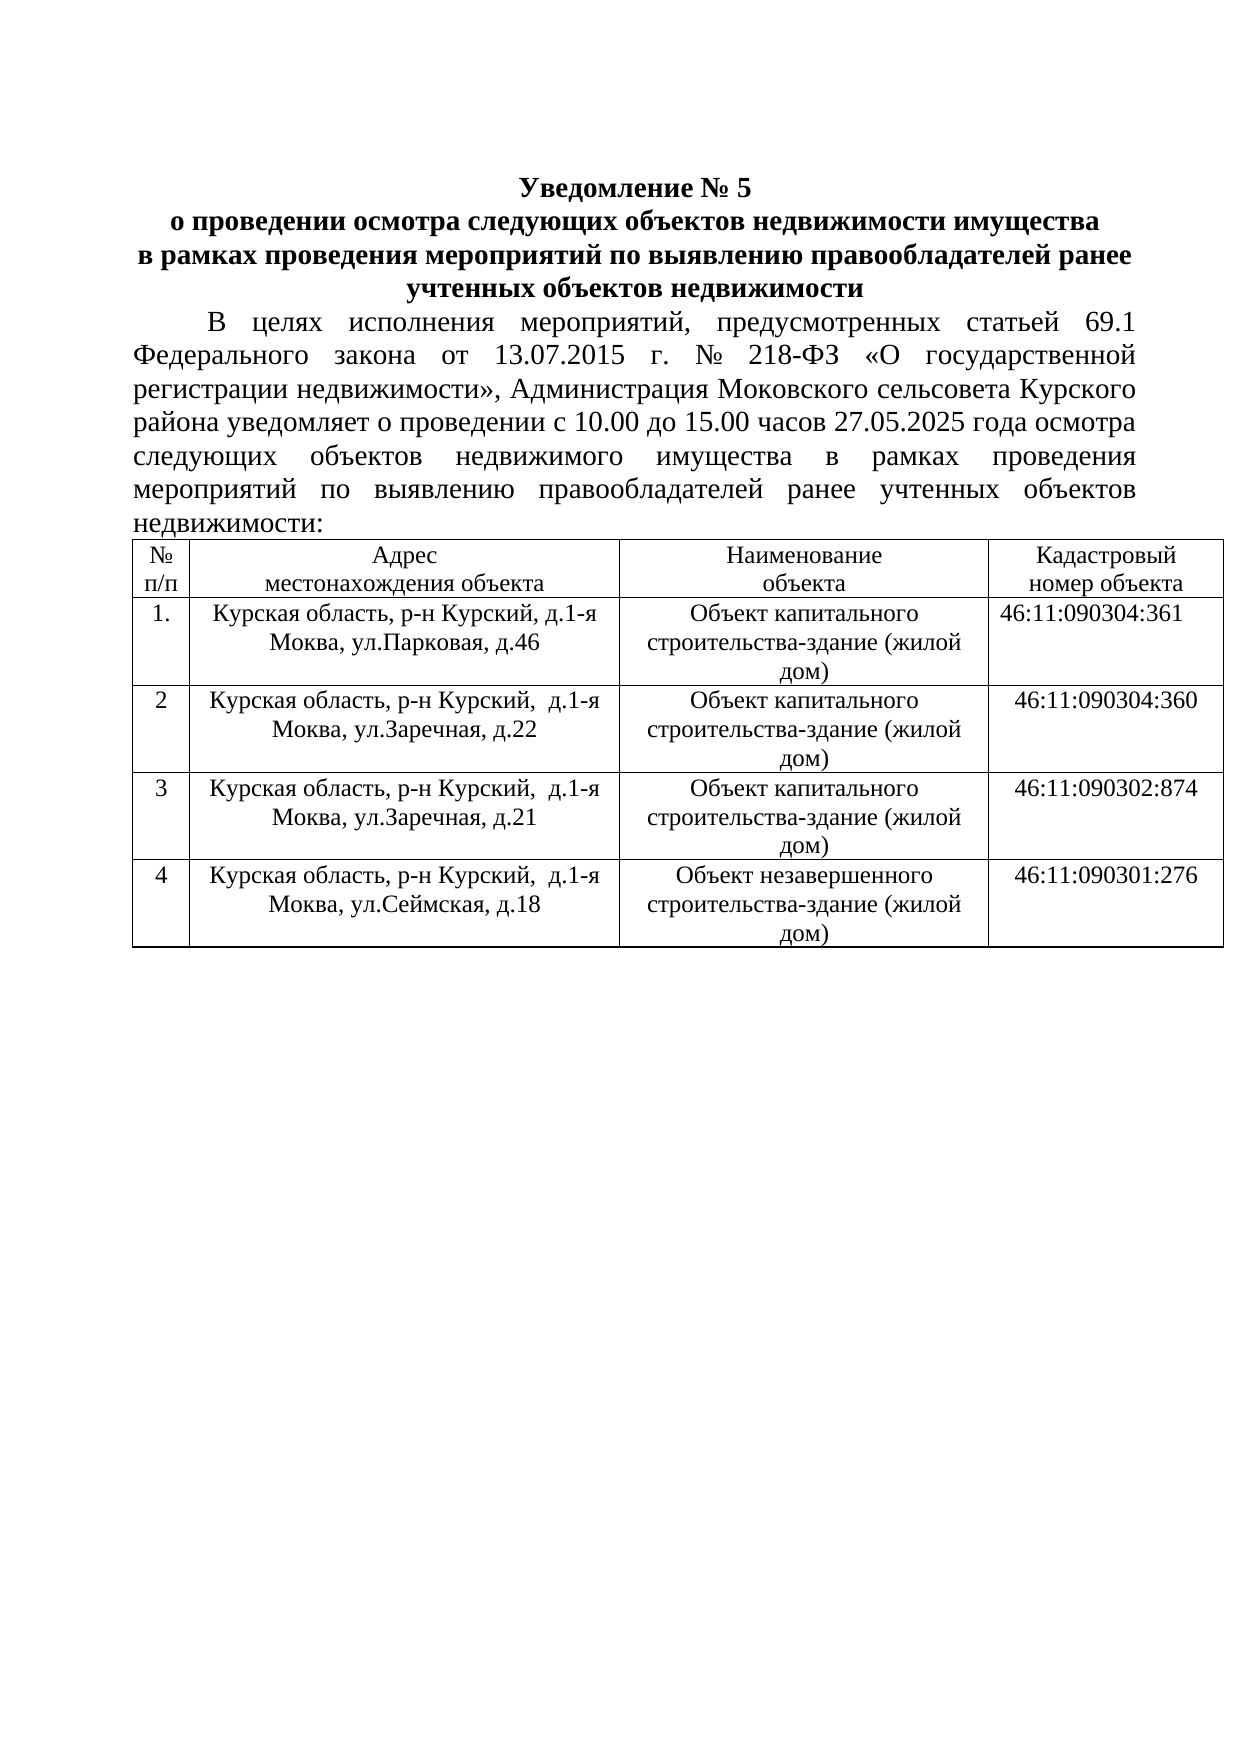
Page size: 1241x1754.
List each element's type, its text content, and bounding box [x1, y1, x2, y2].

text о проведении осмотра следующих объектов недвижимости имущества [133, 203, 1137, 237]
table_cell 46:11:090304:361 [989, 598, 1223, 684]
table_cell 46:11:090304:360 [989, 686, 1223, 772]
table_header Кадастровый номер объекта [989, 540, 1223, 597]
table_cell Курская область, р-н Курский, д.1-я Моква, ул.Парковая, д.46 [190, 598, 619, 684]
table_cell 1. [133, 598, 189, 684]
text В целях исполнения мероприятий, предусмотренных статьей 69.1 Федерального закона от 13.07.2015 г. № 218-ФЗ «О государственной регистрации недвижимости», Администрация Моковского сельсовета Курского района уведомляет о проведении с 10.00 до 15.00 часов 27.05.2025 года осмотра следующих объектов недвижимого имущества в рамках проведения мероприятий по выявлению правообладателей ранее учтенных объектов недвижимости: [133, 304, 1137, 539]
table_cell Курская область, р-н Курский, д.1-я Моква, ул.Сеймская, д.18 [190, 860, 619, 946]
table_cell Курская область, р-н Курский, д.1-я Моква, ул.Заречная, д.21 [190, 773, 619, 859]
table_header № п/п [133, 540, 189, 597]
table_cell Объект капитального строительства-здание (жилой дом) [620, 773, 988, 859]
table_header Наименование объекта [620, 540, 988, 597]
table_cell 3 [133, 773, 189, 859]
table_cell 2 [133, 686, 189, 772]
table_cell Объект капитального строительства-здание (жилой дом) [620, 686, 988, 772]
table_cell Объект незавершенного строительства-здание (жилой дом) [620, 860, 988, 946]
text Уведомление № 5 [133, 170, 1137, 203]
table_header Адрес местонахождения объекта [190, 540, 619, 597]
table_cell 46:11:090302:874 [989, 773, 1223, 859]
table_cell Курская область, р-н Курский, д.1-я Моква, ул.Заречная, д.22 [190, 686, 619, 772]
table_cell 4 [133, 860, 189, 946]
table_cell 46:11:090301:276 [989, 860, 1223, 946]
table_cell Объект капитального строительства-здание (жилой дом) [620, 598, 988, 684]
text в рамках проведения мероприятий по выявлению правообладателей ранее учтенных объектов недвижимости [133, 237, 1137, 304]
